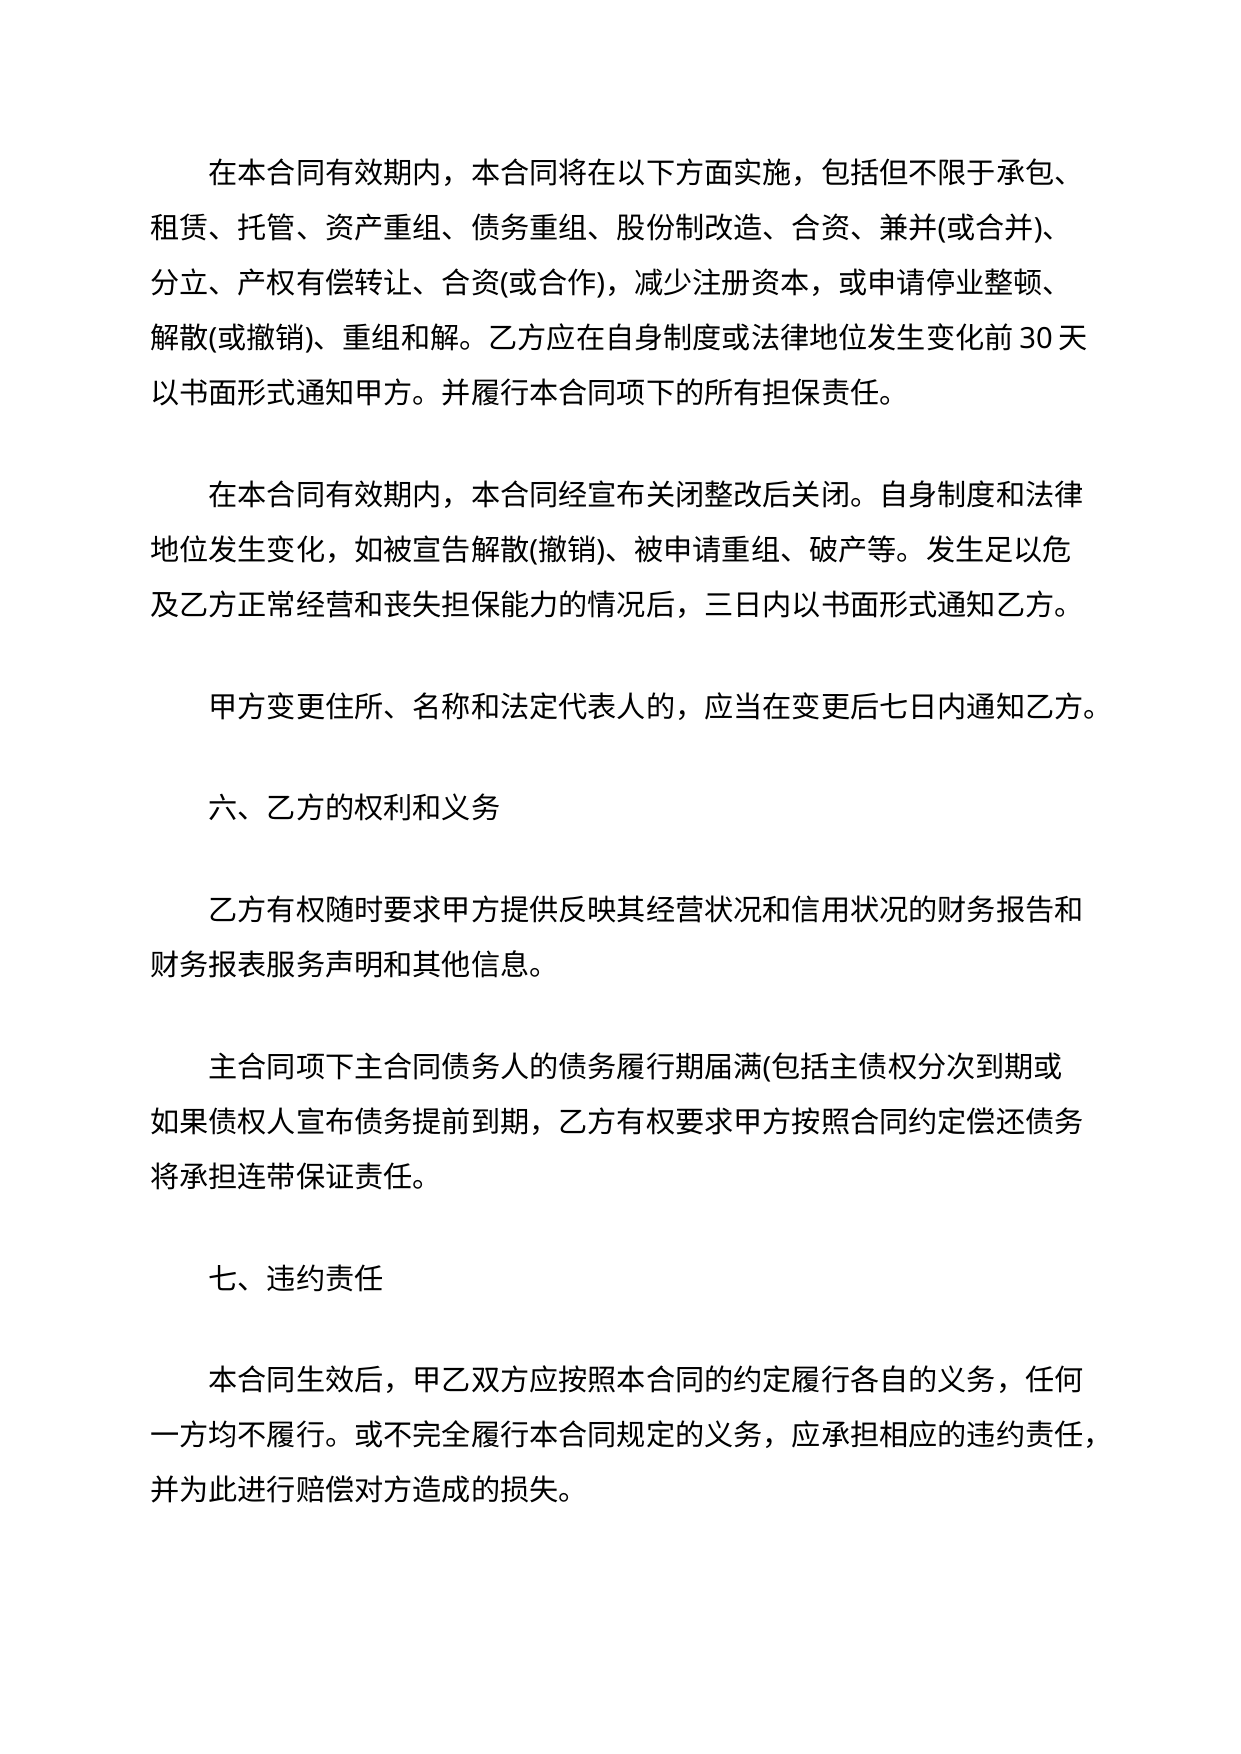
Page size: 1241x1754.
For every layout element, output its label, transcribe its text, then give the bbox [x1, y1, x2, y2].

text 六、乙方的权利和义务 [150, 785, 1090, 827]
text 甲方变更住所、名称和法定代表人的，应当在变更后七日内通知乙方。 [150, 683, 1090, 726]
text 在本合同有效期内，本合同将在以下方面实施，包括但不限于承包、租赁、托管、资产重组、债务重组、股份制改造、合资、兼并(或合并)、分立、产权有偿转让、合资(或合作)，减少注册资本，或申请停业整顿、解散(或撤销)、重组和解。乙方应在自身制度或法律地位发生变化前30天以书面形式通知甲方。并履行本合同项下的所有担保责任。 [150, 150, 1090, 412]
text 在本合同有效期内，本合同经宣布关闭整改后关闭。自身制度和法律地位发生变化，如被宣告解散(撤销)、被申请重组、破产等。发生足以危及乙方正常经营和丧失担保能力的情况后，三日内以书面形式通知乙方。 [150, 472, 1090, 624]
text 七、违约责任 [150, 1255, 1090, 1297]
text 主合同项下主合同债务人的债务履行期届满(包括主债权分次到期或如果债权人宣布债务提前到期，乙方有权要求甲方按照合同约定偿还债务将承担连带保证责任。 [150, 1043, 1090, 1196]
text 本合同生效后，甲乙双方应按照本合同的约定履行各自的义务，任何一方均不履行。或不完全履行本合同规定的义务，应承担相应的违约责任，并为此进行赔偿对方造成的损失。 [150, 1357, 1090, 1509]
text 乙方有权随时要求甲方提供反映其经营状况和信用状况的财务报告和财务报表服务声明和其他信息。 [150, 887, 1090, 984]
